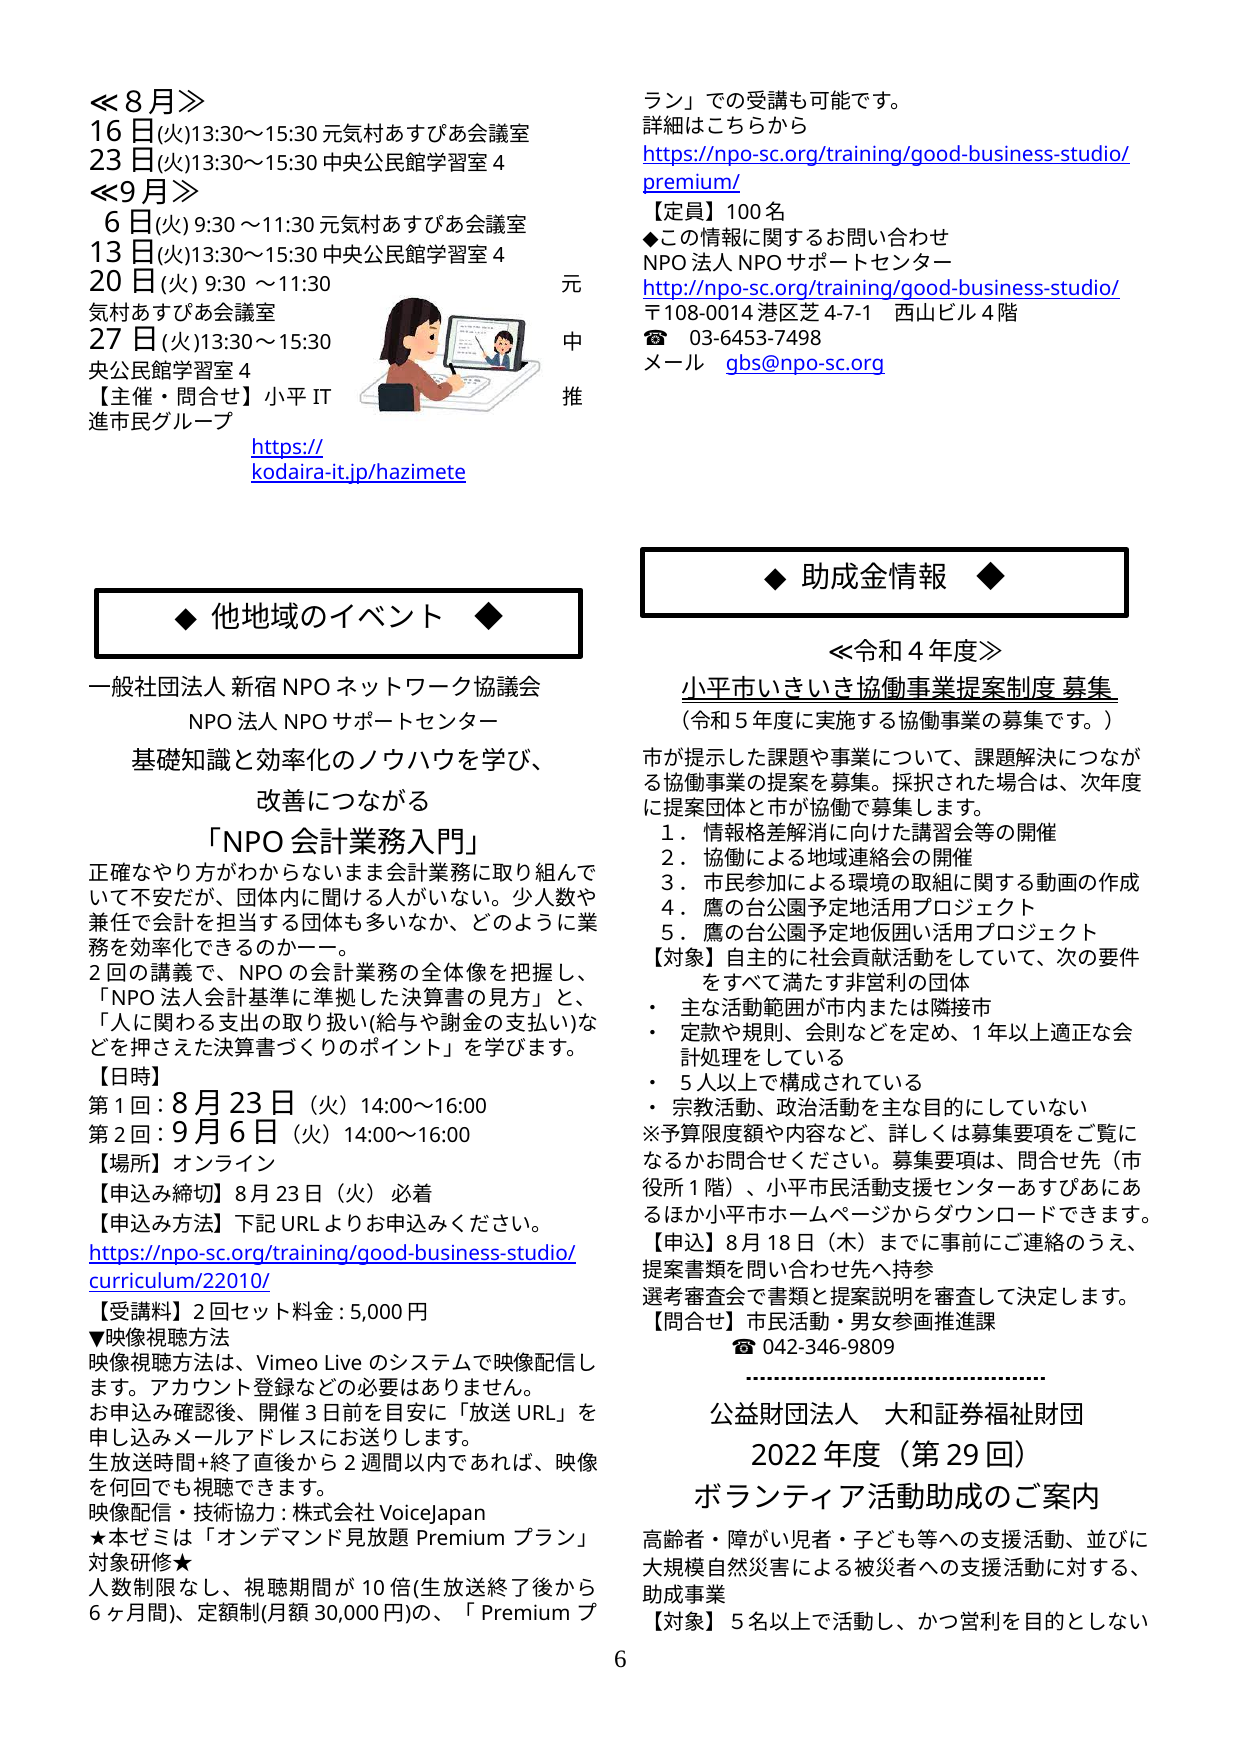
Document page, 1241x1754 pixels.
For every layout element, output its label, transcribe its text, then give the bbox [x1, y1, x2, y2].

text ≪８月≫ [89, 89, 598, 118]
text 【対象】自主的に社会貢献活動をしていて、次の要件をすべて満たす非営利の団体 [642, 945, 1152, 995]
text ４． 鷹の台公園予定地活用プロジェクト [657, 895, 1152, 920]
text http://npo-sc.org/training/good-business-studio/ [642, 276, 1152, 301]
text 【受講料】2回セット料金 : 5,000円 [89, 1295, 598, 1325]
text 13日(火)13:30～15:30中央公民館学習室4 [89, 239, 598, 268]
text 基礎知識と効率化のノウハウを学び、 [89, 736, 598, 777]
text （令和５年度に実施する協働事業の募集です。） [642, 704, 1152, 734]
text ２． 協働による地域連絡会の開催 [657, 845, 1152, 870]
list 主な活動範囲が市内または隣接市 [642, 995, 1152, 1020]
text ボランティア活動助成のご案内 [642, 1473, 1152, 1516]
text 人数制限なし、視聴期間が10倍(生放送終了後から6ヶ月間)、定額制(月額30,000円)の、「 Premium プラン」での受講も可能です。 [642, 89, 1152, 114]
text 選考審査会で書類と提案説明を審査して決定します。 [642, 1282, 1152, 1309]
text 映像視聴方法は、Vimeo Live のシステムで映像配信します。アカウント登録などの必要はありません。 [89, 1350, 598, 1400]
text ☎ 042-346-9809 [731, 1334, 1152, 1359]
text 公益財団法人 大和証券福祉財団 [642, 1395, 1152, 1431]
text 20日(火) 9:30 ～11:30元気村あすぴあ会議室 [89, 268, 598, 326]
text 6日(火) 9:30 ～11:30元気村あすぴあ会議室 [103, 209, 598, 239]
text 改善につながる [89, 777, 598, 819]
text 生放送時間+終了直後から2週間以内であれば、映像を何回でも視聴できます。 [89, 1450, 598, 1500]
text 【申込】8月18日（木）までに事前にご連絡のうえ、提案書類を問い合わせ先へ持参 [642, 1228, 1152, 1282]
text 【申込み方法】下記URLよりお申込みください。 [89, 1208, 598, 1238]
text https://npo-sc.org/training/good-business-studio/curriculum/22010/ [89, 1238, 598, 1295]
text １． 情報格差解消に向けた講習会等の開催 [657, 820, 1152, 845]
list ≪令和４年度≫ [680, 632, 1152, 668]
text 【対象】５名以上で活動し、かつ営利を目的としない団体 [642, 1607, 1152, 1634]
text 16日(火)13:30～15:30元気村あすぴあ会議室 [89, 118, 598, 147]
text 小平市いきいき協働事業提案制度 募集 [642, 668, 1152, 704]
text ５． 鷹の台公園予定地仮囲い活用プロジェクト [657, 920, 1152, 945]
text ◆この情報に関するお問い合わせ [642, 226, 1152, 251]
text ☎ 03-6453-7498 [642, 326, 1152, 351]
text 市が提示した課題や事業について、課題解決につながる協働事業の提案を募集。採択された場合は、次年度に提案団体と市が協働で募集します。 [642, 745, 1152, 820]
text NPO法人 NPOサポートセンター [642, 251, 1152, 276]
text 【定員】100名 [642, 196, 1152, 226]
text ★本ゼミは「オンデマンド見放題 Premium プラン」対象研修★ [89, 1525, 598, 1575]
text 27日(火)13:30～15:30中央公民館学習室4 [544, 326, 598, 384]
text 〒108-0014港区芝4-7-1 西山ビル4階 [642, 301, 1152, 326]
text NPO法人 NPOサポートセンター [89, 702, 598, 736]
text ▼映像視聴方法 [89, 1325, 598, 1350]
text 高齢者・障がい児者・子ども等への支援活動、並びに大規模自然災害による被災者への支援活動に対する、助成事業 [642, 1526, 1152, 1607]
picture [354, 269, 544, 435]
text 正確なやり方がわからないまま会計業務に取り組んでいて不安だが、団体内に聞ける人がいない。少人数や兼任で会計を担当する団体も多いなか、どのように業務を効率化できるのかーー。 [89, 861, 598, 961]
text 「NPO会計業務入門」 [89, 819, 598, 861]
text 詳細はこちらから [642, 114, 1152, 139]
list 5人以上で構成されている [642, 1070, 1152, 1095]
text 23日(火)13:30～15:30中央公民館学習室4 [89, 147, 598, 176]
text 【主催・問合せ】小平IT推進市民グループ [544, 384, 598, 434]
text 【主催・問合せ】小平IT推進市民グループ [89, 384, 354, 434]
text https://npo-sc.org/training/good-business-studio/premium/ [642, 139, 1152, 196]
text 2022年度（第29回） [642, 1431, 1152, 1473]
text https://kodaira-it.jp/hazimete [251, 434, 598, 484]
text 一般社団法人 新宿NPOネットワーク協議会 [89, 669, 598, 702]
text ３． 市民参加による環境の取組に関する動画の作成 [657, 870, 1152, 895]
text ≪9月≫ [89, 176, 598, 209]
list 定款や規則、会則などを定め、1年以上適正な会計処理をしている [642, 1020, 1152, 1070]
text 【問合せ】市民活動・男女参画推進課 [642, 1309, 1152, 1334]
text ※予算限度額や内容など、詳しくは募集要項をご覧になるかお問合せください。募集要項は、問合せ先（市役所1階）、小平市民活動支援センターあすぴあにあるほか小平市ホームページからダウンロードできます。 [642, 1120, 1152, 1228]
text 人数制限なし、視聴期間が10倍(生放送終了後から6ヶ月間)、定額制(月額30,000円)の、「 Premium プラン」での受講も可能です。 [89, 1575, 598, 1625]
text メール gbs@npo-sc.org [642, 351, 1152, 376]
text 【場所】オンライン [89, 1148, 598, 1177]
text 映像配信・技術協力 : 株式会社VoiceJapan [89, 1500, 598, 1525]
text お申込み確認後、開催3日前を目安に「放送URL」を申し込みメールアドレスにお送りします。 [89, 1400, 598, 1450]
text 【日時】 [89, 1061, 598, 1090]
text ・ 宗教活動、政治活動を主な目的にしていない [642, 1095, 1152, 1120]
text 第2回：9月6日（火）14:00～16:00 [89, 1119, 598, 1148]
text 第1回：8月23日（火）14:00～16:00 [89, 1090, 598, 1119]
text 27日(火)13:30～15:30中央公民館学習室4 [89, 326, 354, 384]
text 2回の講義で、NPOの会計業務の全体像を把握し、「NPO法人会計基準に準拠した決算書の見方」と、「人に関わる支出の取り扱い(給与や謝金の支払い)などを押さえた決算書づくりのポイント」を学びます。 [89, 961, 598, 1061]
text 【申込み締切】8月23日（火） 必着 [89, 1177, 598, 1208]
